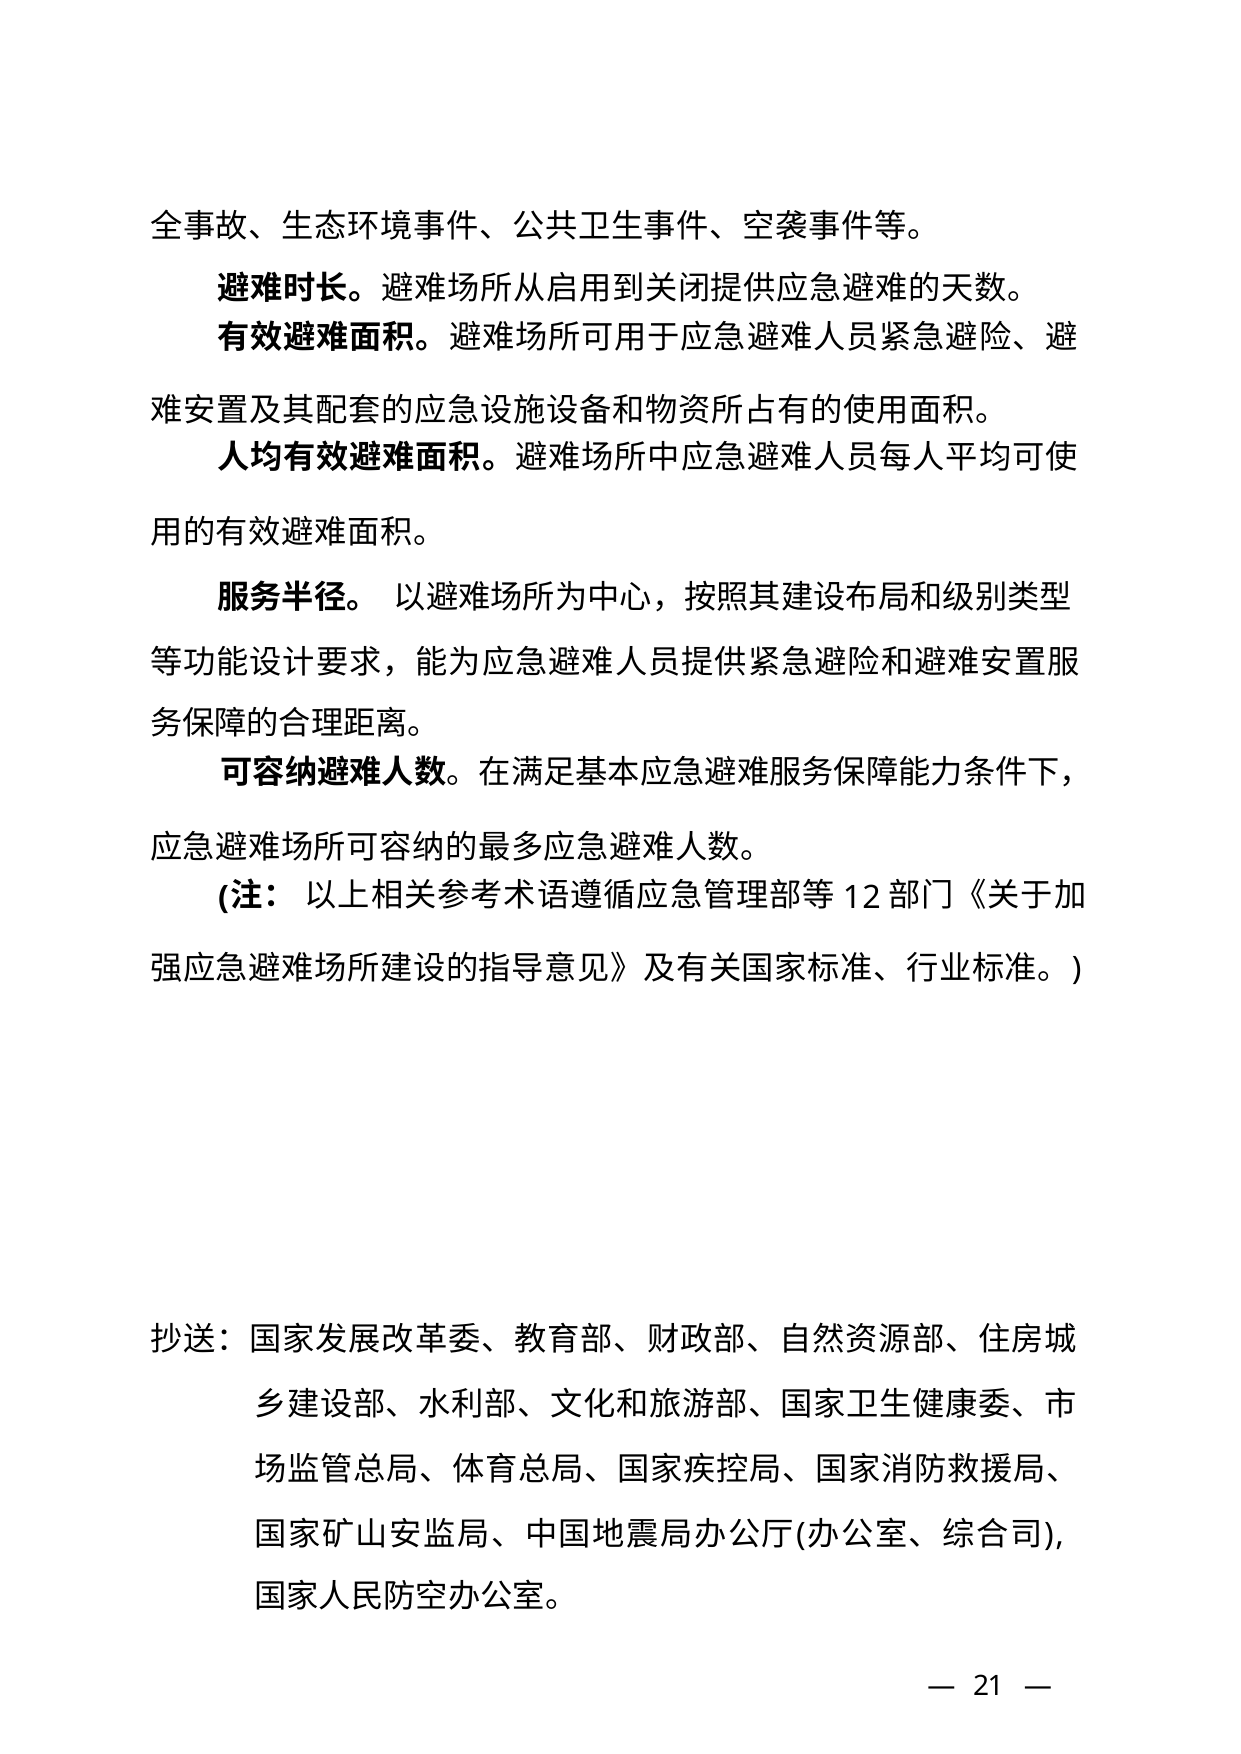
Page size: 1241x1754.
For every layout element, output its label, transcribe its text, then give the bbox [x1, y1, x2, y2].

text 有效避难面积。避难场所可用于应急避难人员紧急避险、避 [217, 328, 1092, 387]
text 人均有效避难面积。避难场所中应急避难人员每人平均可使 [217, 449, 1092, 509]
text 全事故、生态环境事件、公共卫生事件、空袭事件等。 [150, 203, 1092, 246]
text (注： 以上相关参考术语遵循应急管理部等12部门《关于加 [150, 887, 1086, 945]
text 难安置及其配套的应急设施设备和物资所占有的使用面积。 [150, 387, 1092, 429]
text 应急避难场所可容纳的最多应急避难人数。 [150, 824, 1092, 867]
text 避难时长。避难场所从启用到关闭提供应急避难的天数。 [217, 265, 1092, 308]
text 务保障的合理距离。 [150, 701, 1092, 743]
text 服务半径。 以避难场所为中心，按照其建设布局和级别类型 等功能设计要求，能为应急避难人员提供紧急避险和避难安置服 [150, 571, 1083, 682]
text 国家人民防空办公室。 [254, 1573, 1092, 1616]
text 可容纳避难人数。在满足基本应急避难服务保障能力条件下， [150, 765, 1092, 824]
text 强应急避难场所建设的指导意见》及有关国家标准、行业标准。) [150, 946, 1092, 988]
text 用的有效避难面积。 [150, 509, 1092, 552]
text 抄送：国家发展改革委、教育部、财政部、自然资源部、住房城 乡建设部、水利部、文化和旅游部、国家卫生健康委、市 场监管总局、体育总局、国家疾控局、国家消防救援局、 国家矿山安监局、中国地震局办公厅(办公室、综合司), [150, 1312, 1087, 1554]
